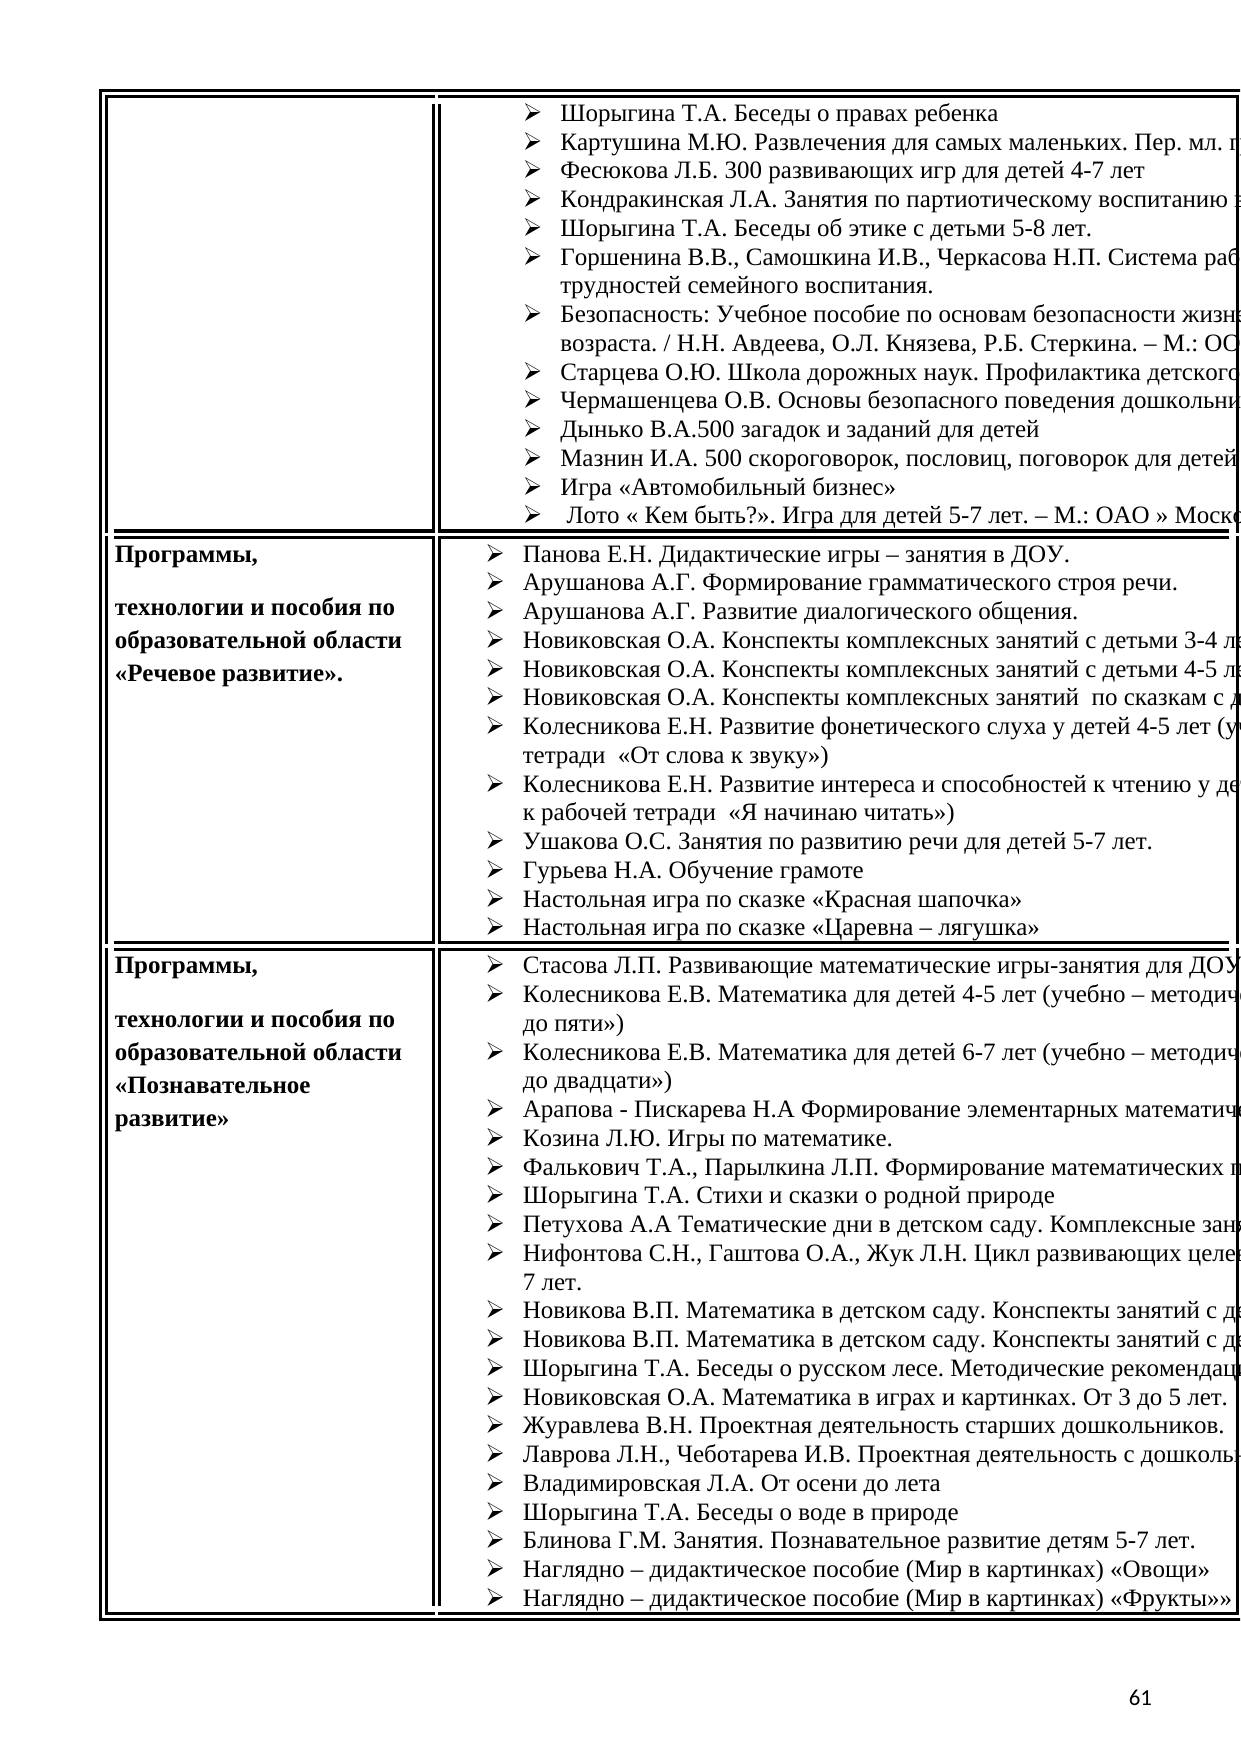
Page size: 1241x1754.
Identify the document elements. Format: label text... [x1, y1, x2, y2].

table_cell Панова Е.Н. Дидактические игры – занятия в ДОУ. Арушанова А.Г. Формирование грамматического строя речи. Арушанова А.Г. Развитие диалогического общения. Новиковская О.А. Конспекты комплексных занятий с детьми 3-4 лет Новиковская О.А. Конспекты комплексных занятий с детьми 4-5 лет Новиковская О.А. Конспекты комплексных занятий по сказкам с детьми 4-5 лет Колесникова Е.Н. Развитие фонетического слуха у детей 4-5 лет (учебно-методическое пособие к рабочей тетради «От слова к звуку») Колесникова Е.Н. Развитие интереса и способностей к чтению у детей 6-7 лет ((учебно-методическое пособие к рабочей тетради «Я начинаю читать») Ушакова О.С. Занятия по развитию речи для детей 5-7 лет. Гурьева Н.А. Обучение грамоте Настольная игра по сказке «Красная шапочка» Настольная игра по сказке «Царевна – лягушка» [436, 529, 1240, 941]
table_cell Программы, технологии и пособия по образовательной области «Речевое развитие». [103, 529, 436, 941]
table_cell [436, 941, 1240, 1612]
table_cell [103, 941, 436, 1612]
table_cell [103, 92, 436, 529]
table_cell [436, 92, 1240, 529]
